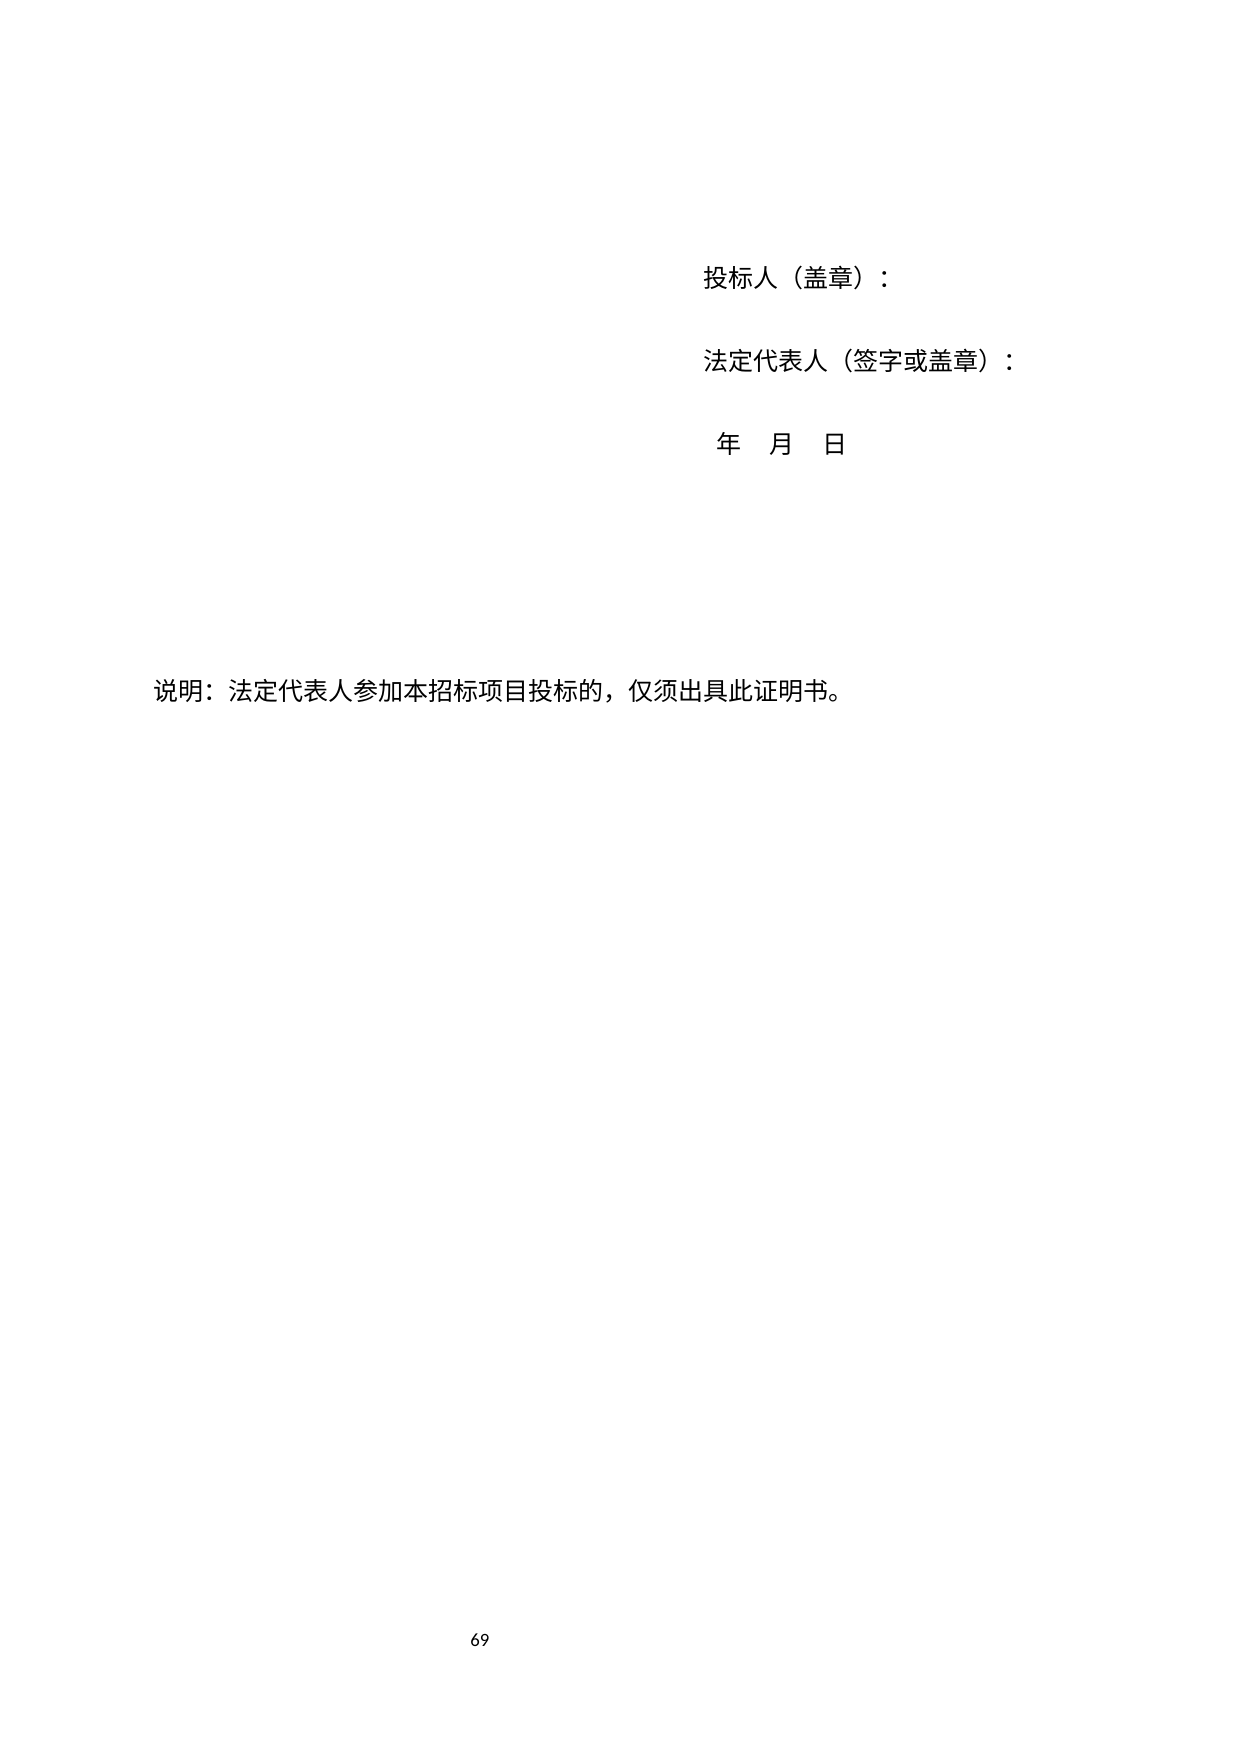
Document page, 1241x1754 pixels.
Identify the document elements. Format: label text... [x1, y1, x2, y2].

text 说明：法定代表人参加本招标项目投标的，仅须出具此证明书。 [153, 657, 1087, 722]
text 年 月 日 [153, 410, 1037, 475]
text 法定代表人（签字或盖章）： [153, 327, 1087, 392]
text 投标人（盖章）： [153, 244, 1087, 309]
